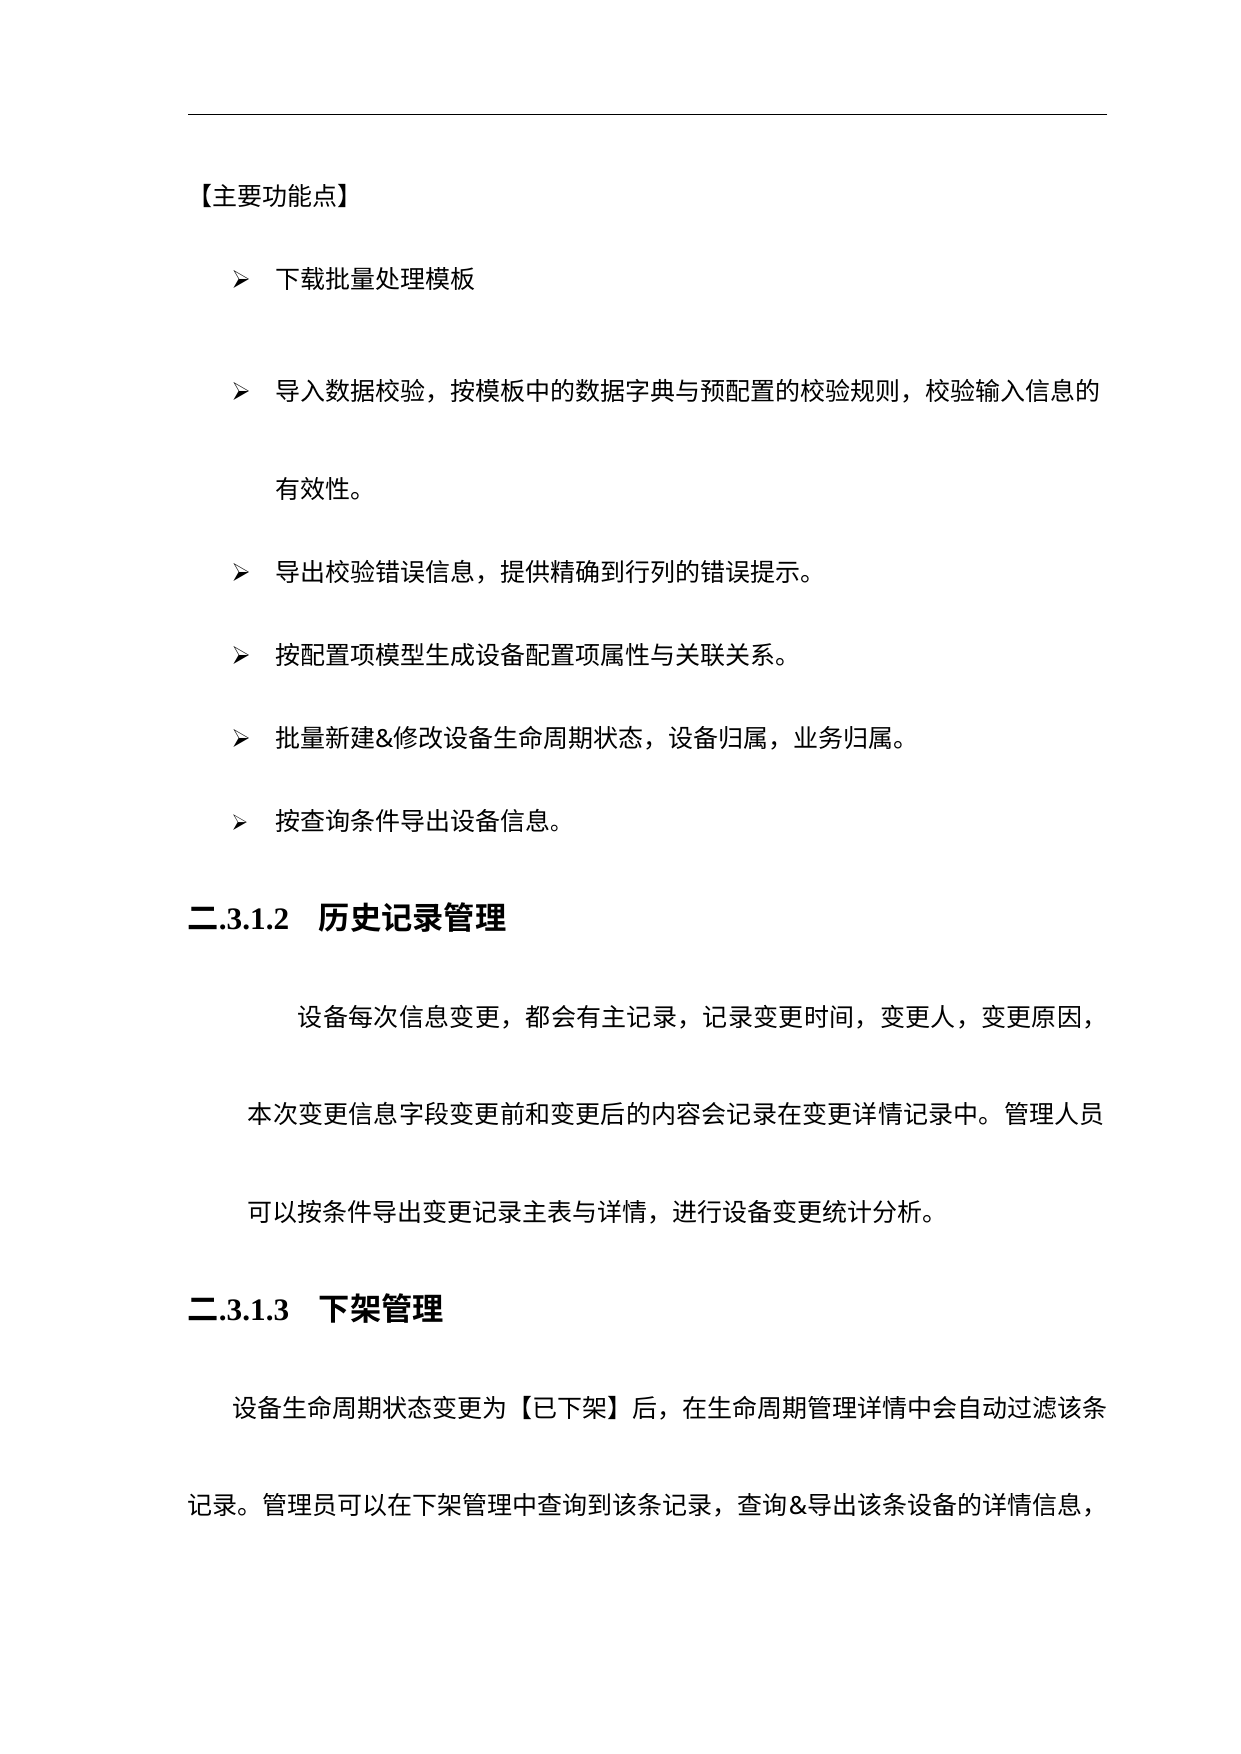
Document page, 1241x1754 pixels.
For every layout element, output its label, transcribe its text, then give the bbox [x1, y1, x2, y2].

list 批量新建&修改设备生命周期状态，设备归属，业务归属。 [231, 792, 1107, 857]
list 按配置项模型生成设备配置项属性与关联关系。 [231, 679, 1107, 744]
list 下载批量处理模板 [231, 245, 1107, 310]
subtitle 下架管理 [187, 1390, 1004, 1455]
list 导出校验错误信息，提供精确到行列的错误提示。 [231, 567, 1107, 632]
list 按查询条件导出设备信息。 [231, 904, 1107, 969]
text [187, 1491, 1107, 1556]
subtitle 历史记录管理 [187, 1000, 1004, 1065]
text 设备每次信息变更，都会有主记录，记录变更时间，变更人，变更原因，本次变更信息字段变更前和变更后的内容会记录在变更详情记录中。管理人员可以按条件导出变更记录主表与详情，进行设备变更统计分析。 [248, 1100, 1107, 1360]
list 导入数据校验，按模板中的数据字典与预配置的校验规则，校验输入信息的有效性。 [231, 357, 1107, 520]
text 【主要功能点】 [187, 162, 1004, 227]
